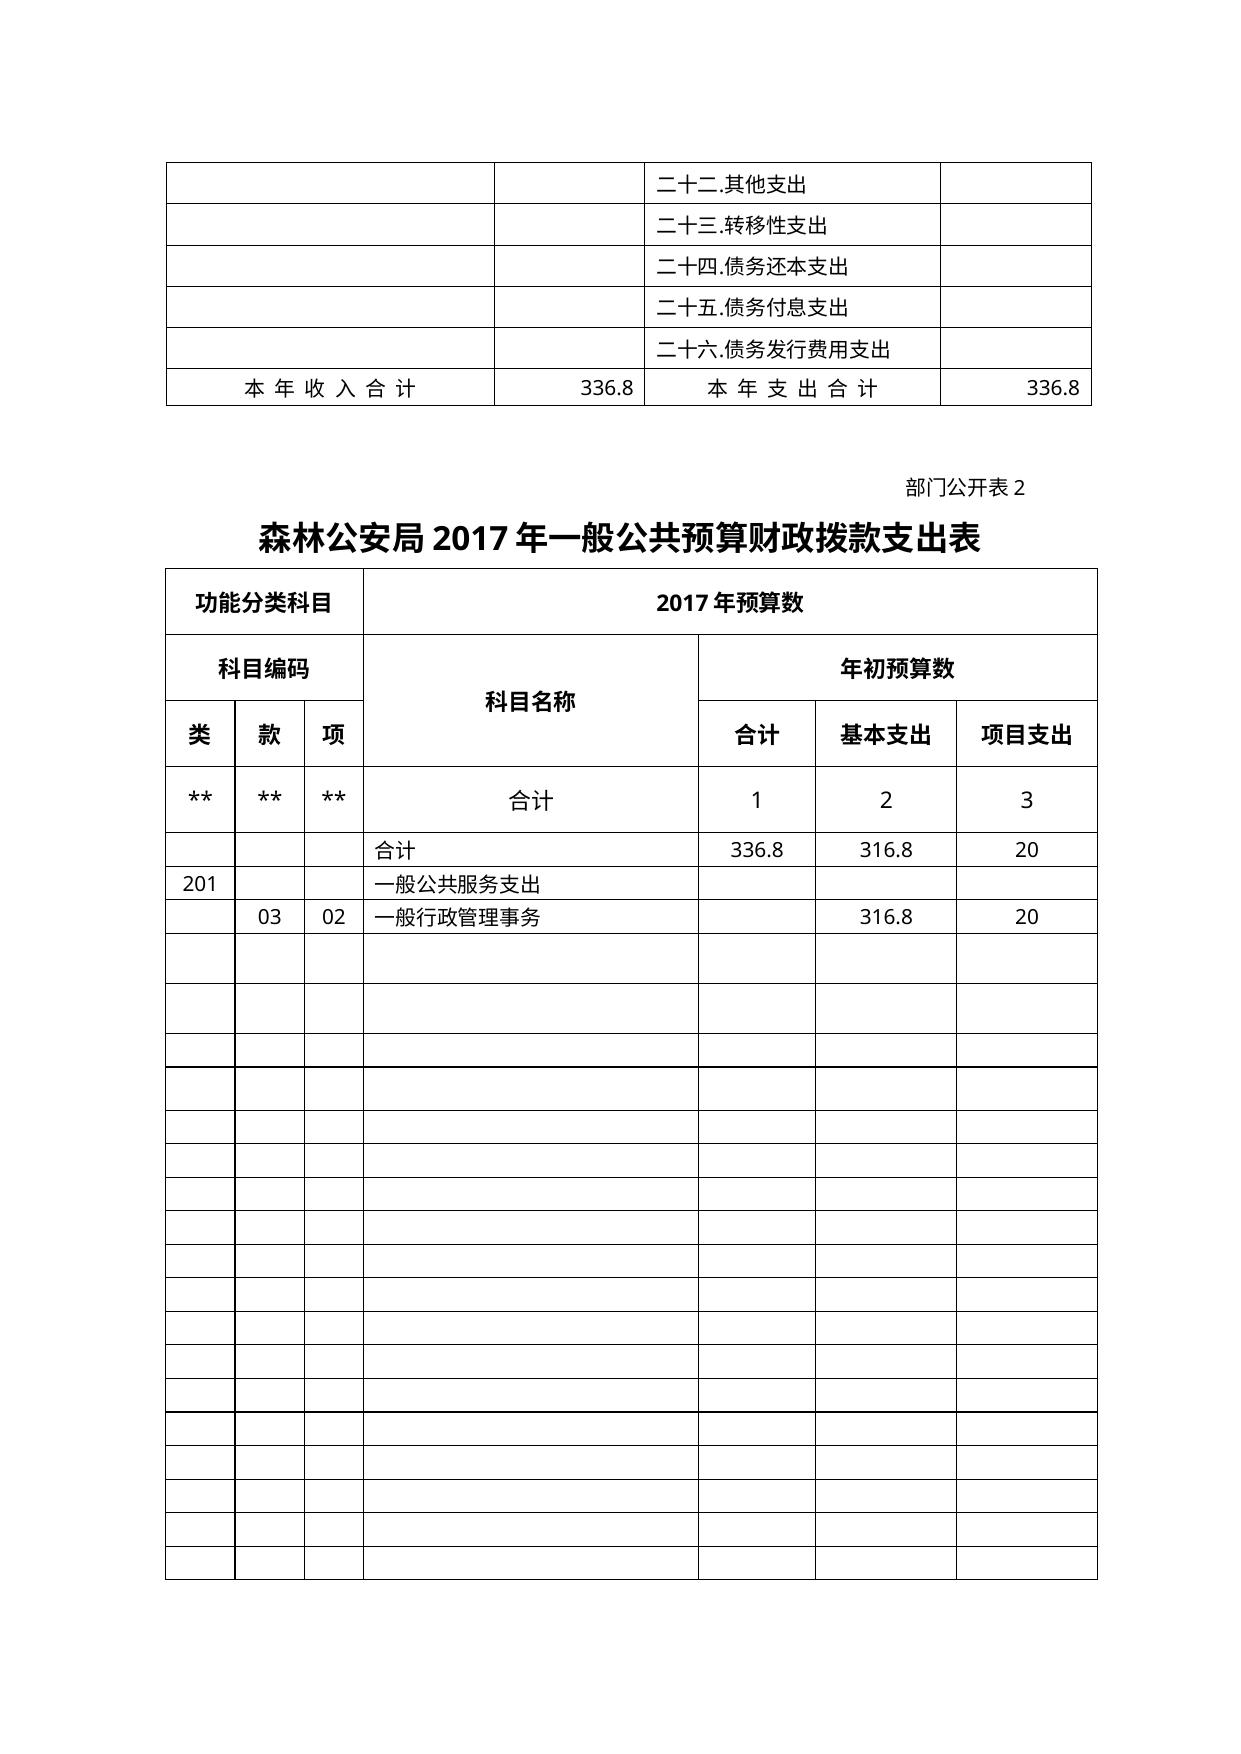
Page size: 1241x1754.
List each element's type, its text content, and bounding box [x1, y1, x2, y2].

table_cell [495, 204, 644, 244]
table_cell [957, 1480, 1097, 1512]
table_cell [364, 1547, 698, 1579]
table_cell ** [166, 767, 234, 832]
table_cell [166, 1034, 234, 1066]
table_cell 03 [236, 900, 304, 933]
table_cell [816, 1144, 956, 1177]
table_cell [167, 246, 494, 286]
table_cell 336.8 [941, 369, 1091, 404]
table_cell [236, 1547, 304, 1579]
table_cell 本 年 收 入 合 计 [167, 369, 494, 404]
table_cell [941, 204, 1091, 244]
table_cell [699, 1345, 815, 1378]
table_cell [236, 1446, 304, 1478]
table_cell 1 [699, 767, 815, 832]
table_cell [364, 934, 698, 983]
table_cell [236, 1413, 304, 1445]
table_cell [166, 1278, 234, 1311]
table_cell [495, 246, 644, 286]
table_cell 3 [957, 767, 1097, 832]
table_cell [957, 1312, 1097, 1344]
table_cell [957, 1413, 1097, 1445]
table_cell [957, 934, 1097, 983]
table_cell [957, 1345, 1097, 1378]
table_cell [941, 246, 1091, 286]
table_cell [957, 1245, 1097, 1277]
table_cell [166, 1245, 234, 1277]
table_header 功能分类科目 [166, 569, 363, 634]
table_cell [941, 328, 1091, 368]
table_cell 二十五.债务付息支出 [645, 287, 940, 327]
table_cell [236, 1345, 304, 1378]
table_cell [364, 1245, 698, 1277]
table_cell [305, 1345, 363, 1378]
table_cell [699, 1111, 815, 1143]
table_cell [364, 1178, 698, 1210]
table_cell 本 年 支 出 合 计 [645, 369, 940, 404]
table_cell [305, 1111, 363, 1143]
table_cell [305, 1446, 363, 1478]
table_cell [699, 1068, 815, 1109]
table_cell 316.8 [816, 900, 956, 933]
table_cell 款 [236, 701, 304, 766]
table_cell [816, 934, 956, 983]
table_cell [816, 1312, 956, 1344]
table_cell [699, 1034, 815, 1066]
table_cell [166, 984, 234, 1033]
table_cell [305, 1547, 363, 1579]
table_cell [699, 1513, 815, 1546]
table_cell [495, 287, 644, 327]
table_cell 类 [166, 701, 234, 766]
table_cell [305, 984, 363, 1033]
table_cell [236, 1379, 304, 1411]
table_cell [305, 1480, 363, 1512]
table_cell [699, 1278, 815, 1311]
table_cell 二十二.其他支出 [645, 163, 940, 203]
table_cell [699, 934, 815, 983]
table_cell [305, 1178, 363, 1210]
table_cell [957, 867, 1097, 899]
table_cell 年初预算数 [699, 635, 1097, 700]
table_cell 316.8 [816, 833, 956, 866]
table_cell [166, 1144, 234, 1177]
table_cell [816, 1034, 956, 1066]
table_cell [957, 1178, 1097, 1210]
table_cell [699, 1312, 815, 1344]
table_cell [166, 1178, 234, 1210]
table_cell [236, 934, 304, 983]
table_cell [941, 287, 1091, 327]
table_cell [364, 1211, 698, 1244]
table_cell [816, 867, 956, 899]
table_cell [305, 1034, 363, 1066]
table_cell [305, 1312, 363, 1344]
table_cell [364, 1111, 698, 1143]
table_cell [699, 1178, 815, 1210]
table_cell 二十三.转移性支出 [645, 204, 940, 244]
table_cell [305, 1278, 363, 1311]
table_cell 336.8 [495, 369, 644, 404]
table_cell [166, 1111, 234, 1143]
table_cell [305, 1413, 363, 1445]
table_cell [167, 287, 494, 327]
table_cell [816, 984, 956, 1033]
table_cell 一般公共服务支出 [364, 867, 698, 899]
table_cell [166, 833, 234, 866]
table_cell [364, 1144, 698, 1177]
table_cell [699, 1446, 815, 1478]
table_cell [957, 1547, 1097, 1579]
table_cell 合计 [364, 767, 698, 832]
table_cell [816, 1278, 956, 1311]
table_cell [166, 1480, 234, 1512]
table_cell [305, 1068, 363, 1109]
table_cell [364, 1480, 698, 1512]
table_cell [699, 1211, 815, 1244]
table_cell [957, 1446, 1097, 1478]
table_cell 二十四.债务还本支出 [645, 246, 940, 286]
table_cell [166, 1446, 234, 1478]
table_cell [364, 1446, 698, 1478]
table_cell [364, 984, 698, 1033]
table_cell [305, 1379, 363, 1411]
table_cell [236, 1178, 304, 1210]
table_cell [236, 1211, 304, 1244]
table_cell 2 [816, 767, 956, 832]
table_cell [364, 1068, 698, 1109]
table_cell [305, 1211, 363, 1244]
table_cell [816, 1480, 956, 1512]
table_cell [236, 984, 304, 1033]
table_cell 20 [957, 833, 1097, 866]
table_cell [166, 900, 234, 933]
table_cell 科目名称 [364, 635, 698, 766]
table_cell [816, 1446, 956, 1478]
table_cell [166, 1068, 234, 1109]
table_cell [699, 1379, 815, 1411]
table_cell [364, 1278, 698, 1311]
table_cell [957, 1278, 1097, 1311]
table_cell [699, 984, 815, 1033]
table_cell [495, 163, 644, 203]
table_cell [305, 1513, 363, 1546]
table_cell [816, 1547, 956, 1579]
table_cell [816, 1211, 956, 1244]
table_cell [166, 934, 234, 983]
table_cell [236, 1278, 304, 1311]
table_header 2017年预算数 [364, 569, 1097, 634]
table_cell [166, 1547, 234, 1579]
table_cell [364, 1345, 698, 1378]
table_cell [236, 1068, 304, 1109]
table_cell [816, 1178, 956, 1210]
text 部门公开表2 [165, 471, 1075, 503]
table_cell [699, 1480, 815, 1512]
table_cell [699, 900, 815, 933]
table_cell [236, 1245, 304, 1277]
table_cell [236, 1144, 304, 1177]
table_cell [364, 1513, 698, 1546]
table_cell 合计 [364, 833, 698, 866]
table_cell [941, 163, 1091, 203]
table_cell [957, 1068, 1097, 1109]
table_cell [816, 1111, 956, 1143]
table_cell [816, 1245, 956, 1277]
table_cell 项目支出 [957, 701, 1097, 766]
table_cell [166, 1211, 234, 1244]
table_cell [166, 1413, 234, 1445]
table_cell [166, 1513, 234, 1546]
table_cell [957, 984, 1097, 1033]
table_cell 336.8 [699, 833, 815, 866]
table_cell [957, 1211, 1097, 1244]
table_cell [699, 1547, 815, 1579]
table_cell [305, 1144, 363, 1177]
table_cell 二十六.债务发行费用支出 [645, 328, 940, 368]
table_cell [236, 1111, 304, 1143]
table_cell [364, 1413, 698, 1445]
table_cell [957, 1111, 1097, 1143]
table_cell [816, 1068, 956, 1109]
table_cell [167, 204, 494, 244]
table_cell [305, 934, 363, 983]
table_cell [166, 1345, 234, 1378]
table_cell [699, 867, 815, 899]
table_cell [305, 833, 363, 866]
table_cell 项 [305, 701, 363, 766]
table_cell [236, 1034, 304, 1066]
table_cell [699, 1245, 815, 1277]
table_cell 科目编码 [166, 635, 363, 700]
table_cell 基本支出 [816, 701, 956, 766]
table_cell [236, 867, 304, 899]
table_cell [699, 1144, 815, 1177]
table_cell 20 [957, 900, 1097, 933]
table_cell [305, 867, 363, 899]
table_cell [957, 1144, 1097, 1177]
table_cell 合计 [699, 701, 815, 766]
table_cell [364, 1034, 698, 1066]
table_cell ** [236, 767, 304, 832]
table_cell [957, 1513, 1097, 1546]
text 森林公安局2017年一般公共预算财政拨款支出表 [165, 503, 1075, 568]
table_cell [816, 1379, 956, 1411]
table_cell [364, 1379, 698, 1411]
table_cell [364, 1312, 698, 1344]
table_cell [305, 1245, 363, 1277]
table_cell [957, 1034, 1097, 1066]
table_cell [816, 1513, 956, 1546]
table_cell [236, 1312, 304, 1344]
table_cell 一般行政管理事务 [364, 900, 698, 933]
table_cell [699, 1413, 815, 1445]
table_cell [166, 1312, 234, 1344]
table_cell ** [305, 767, 363, 832]
table_cell 201 [166, 867, 234, 899]
table_cell [816, 1345, 956, 1378]
table_cell [236, 1513, 304, 1546]
table_cell [167, 328, 494, 368]
table_cell 02 [305, 900, 363, 933]
table_cell [167, 163, 494, 203]
table_cell [166, 1379, 234, 1411]
table_cell [495, 328, 644, 368]
table_cell [236, 1480, 304, 1512]
table_cell [236, 833, 304, 866]
table_cell [816, 1413, 956, 1445]
table_cell [957, 1379, 1097, 1411]
